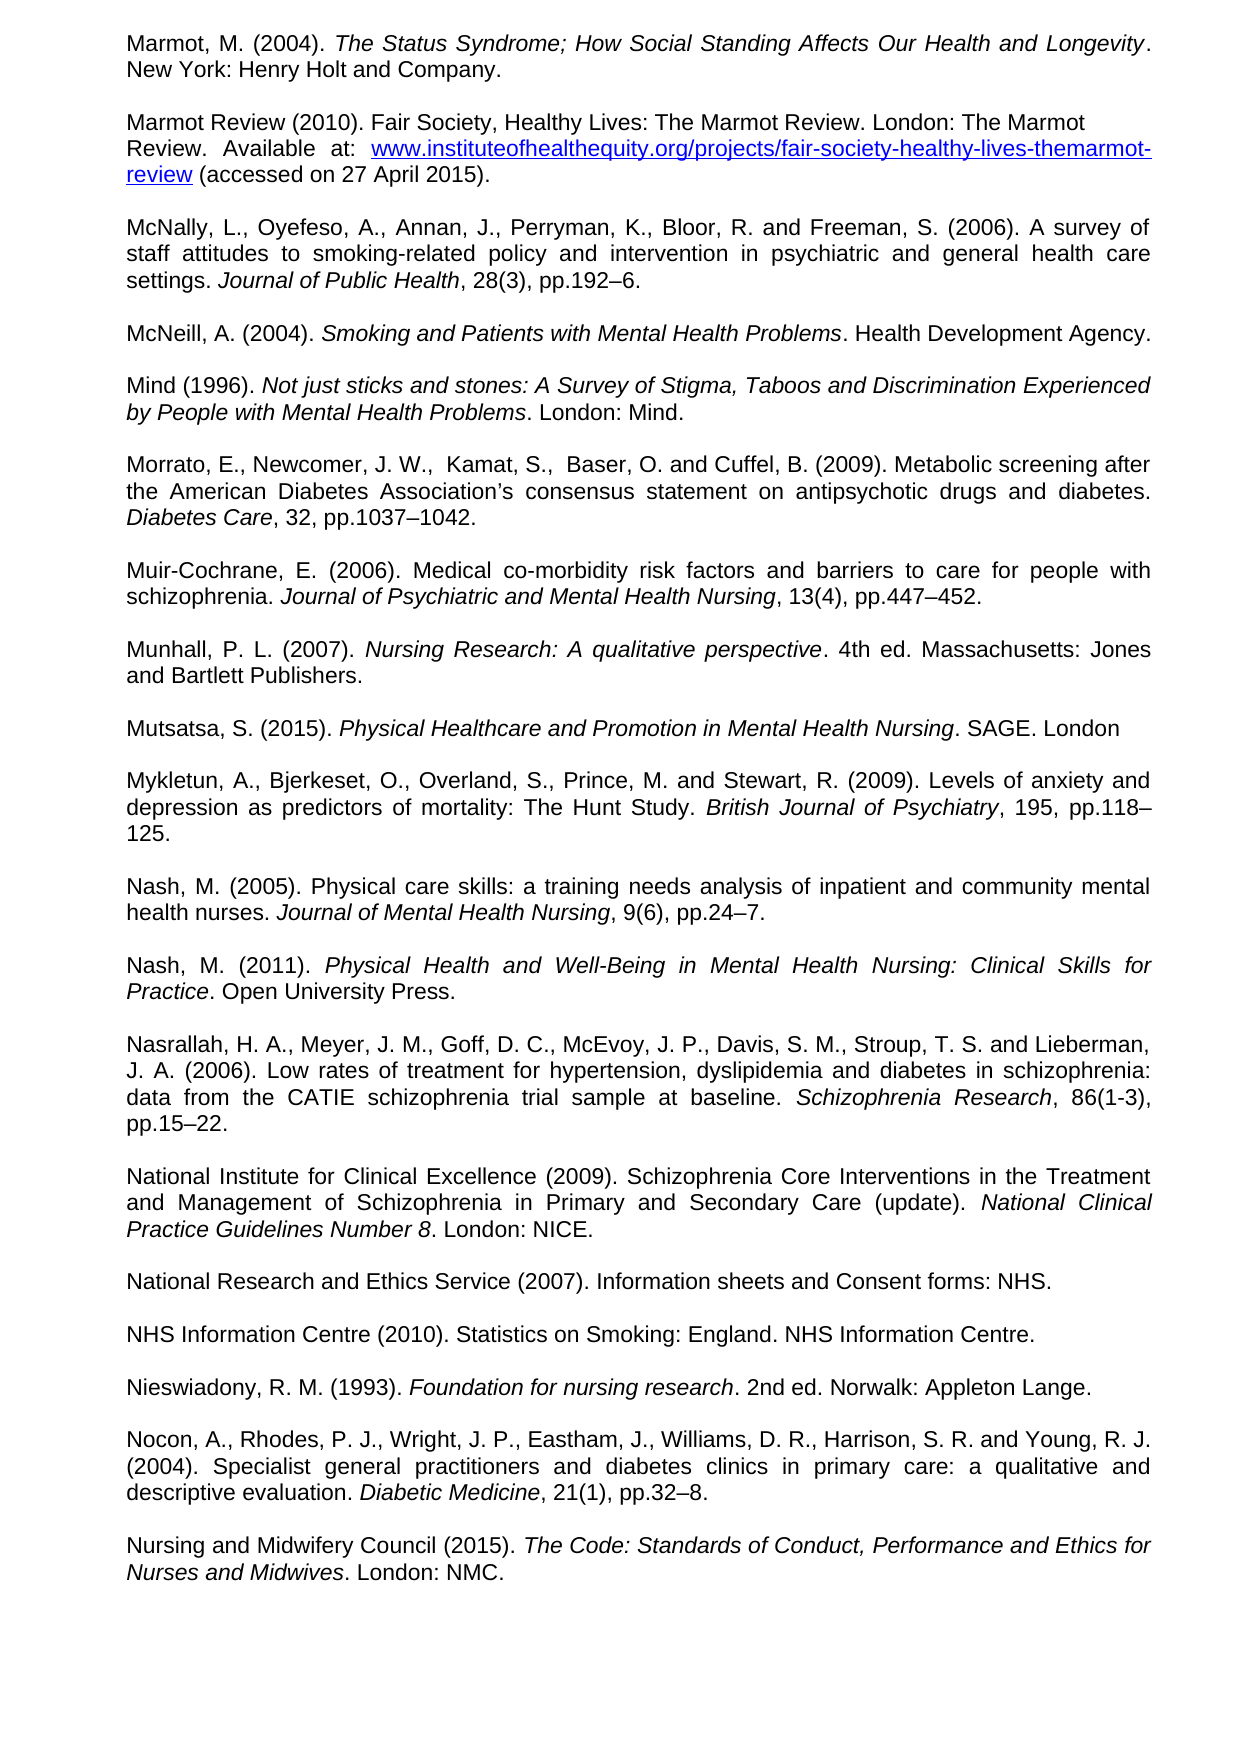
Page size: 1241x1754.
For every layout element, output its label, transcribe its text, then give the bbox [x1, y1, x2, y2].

text NHS Information Centre (2010). Statistics on Smoking: England. NHS Information Centre. [126, 1321, 1152, 1347]
text Nash, M. (2011). Physical Health and Well-Being in Mental Health Nursing: Clinical Skills for Practice. Open University Press. [126, 952, 1152, 1005]
text McNally, L., Oyefeso, A., Annan, J., Perryman, K., Bloor, R. and Freeman, S. (2006). A survey of staff attitudes to smoking-related policy and intervention in psychiatric and general health care settings. Journal of Public Health, 28(3), pp.192–6. [126, 214, 1152, 293]
text National Research and Ethics Service (2007). Information sheets and Consent forms: NHS. [126, 1268, 1152, 1294]
text Morrato, E., Newcomer, J. W., Kamat, S., Baser, O. and Cuffel, B. (2009). Metabolic screening after the American Diabetes Association’s consensus statement on antipsychotic drugs and diabetes. Diabetes Care, 32, pp.1037–1042. [126, 451, 1152, 530]
text National Institute for Clinical Excellence (2009). Schizophrenia Core Interventions in the Treatment and Management of Schizophrenia in Primary and Secondary Care (update). National Clinical Practice Guidelines Number 8. London: NICE. [126, 1163, 1152, 1242]
text Nash, M. (2005). Physical care skills: a training needs analysis of inpatient and community mental health nurses. Journal of Mental Health Nursing, 9(6), pp.24–7. [126, 873, 1152, 926]
text Mind (1996). Not just sticks and stones: A Survey of Stigma, Taboos and Discrimination Experienced by People with Mental Health Problems. London: Mind. [126, 372, 1152, 425]
text Marmot Review (2010). Fair Society, Healthy Lives: The Marmot Review. London: The Marmot [126, 109, 1152, 135]
text Muir-Cochrane, E. (2006). Medical co-morbidity risk factors and barriers to care for people with schizophrenia. Journal of Psychiatric and Mental Health Nursing, 13(4), pp.447–452. [126, 557, 1152, 609]
text Munhall, P. L. (2007). Nursing Research: A qualitative perspective. 4th ed. Massachusetts: Jones and Bartlett Publishers. [126, 636, 1152, 688]
text McNeill, A. (2004). Smoking and Patients with Mental Health Problems. Health Development Agency. [126, 319, 1152, 346]
text Mykletun, A., Bjerkeset, O., Overland, S., Prince, M. and Stewart, R. (2009). Levels of anxiety and depression as predictors of mortality: The Hunt Study. British Journal of Psychiatry, 195, pp.118–125. [126, 767, 1152, 847]
text Nursing and Midwifery Council (2015). The Code: Standards of Conduct, Performance and Ethics for Nurses and Midwives. London: NMC. [126, 1532, 1152, 1586]
text Nasrallah, H. A., Meyer, J. M., Goff, D. C., McEvoy, J. P., Davis, S. M., Stroup, T. S. and Lieberman, J. A. (2006). Low rates of treatment for hypertension, dyslipidemia and diabetes in schizophrenia: data from the CATIE schizophrenia trial sample at baseline. Schizophrenia Research, 86(1-3), pp.15–22. [126, 1031, 1152, 1136]
text Review. Available at: www.instituteofhealthequity.org/projects/fair-society-healthy-lives-themarmot-review (accessed on 27 April 2015). [126, 135, 1152, 188]
text Nieswiadony, R. M. (1993). Foundation for nursing research. 2nd ed. Norwalk: Appleton Lange. [126, 1374, 1152, 1400]
text Marmot, M. (2004). The Status Syndrome; How Social Standing Affects Our Health and Longevity. New York: Henry Holt and Company. [126, 29, 1152, 82]
text Nocon, A., Rhodes, P. J., Wright, J. P., Eastham, J., Williams, D. R., Harrison, S. R. and Young, R. J. (2004). Specialist general practitioners and diabetes clinics in primary care: a qualitative and descriptive evaluation. Diabetic Medicine, 21(1), pp.32–8. [126, 1426, 1152, 1505]
text Mutsatsa, S. (2015). Physical Healthcare and Promotion in Mental Health Nursing. SAGE. London [126, 715, 1152, 741]
